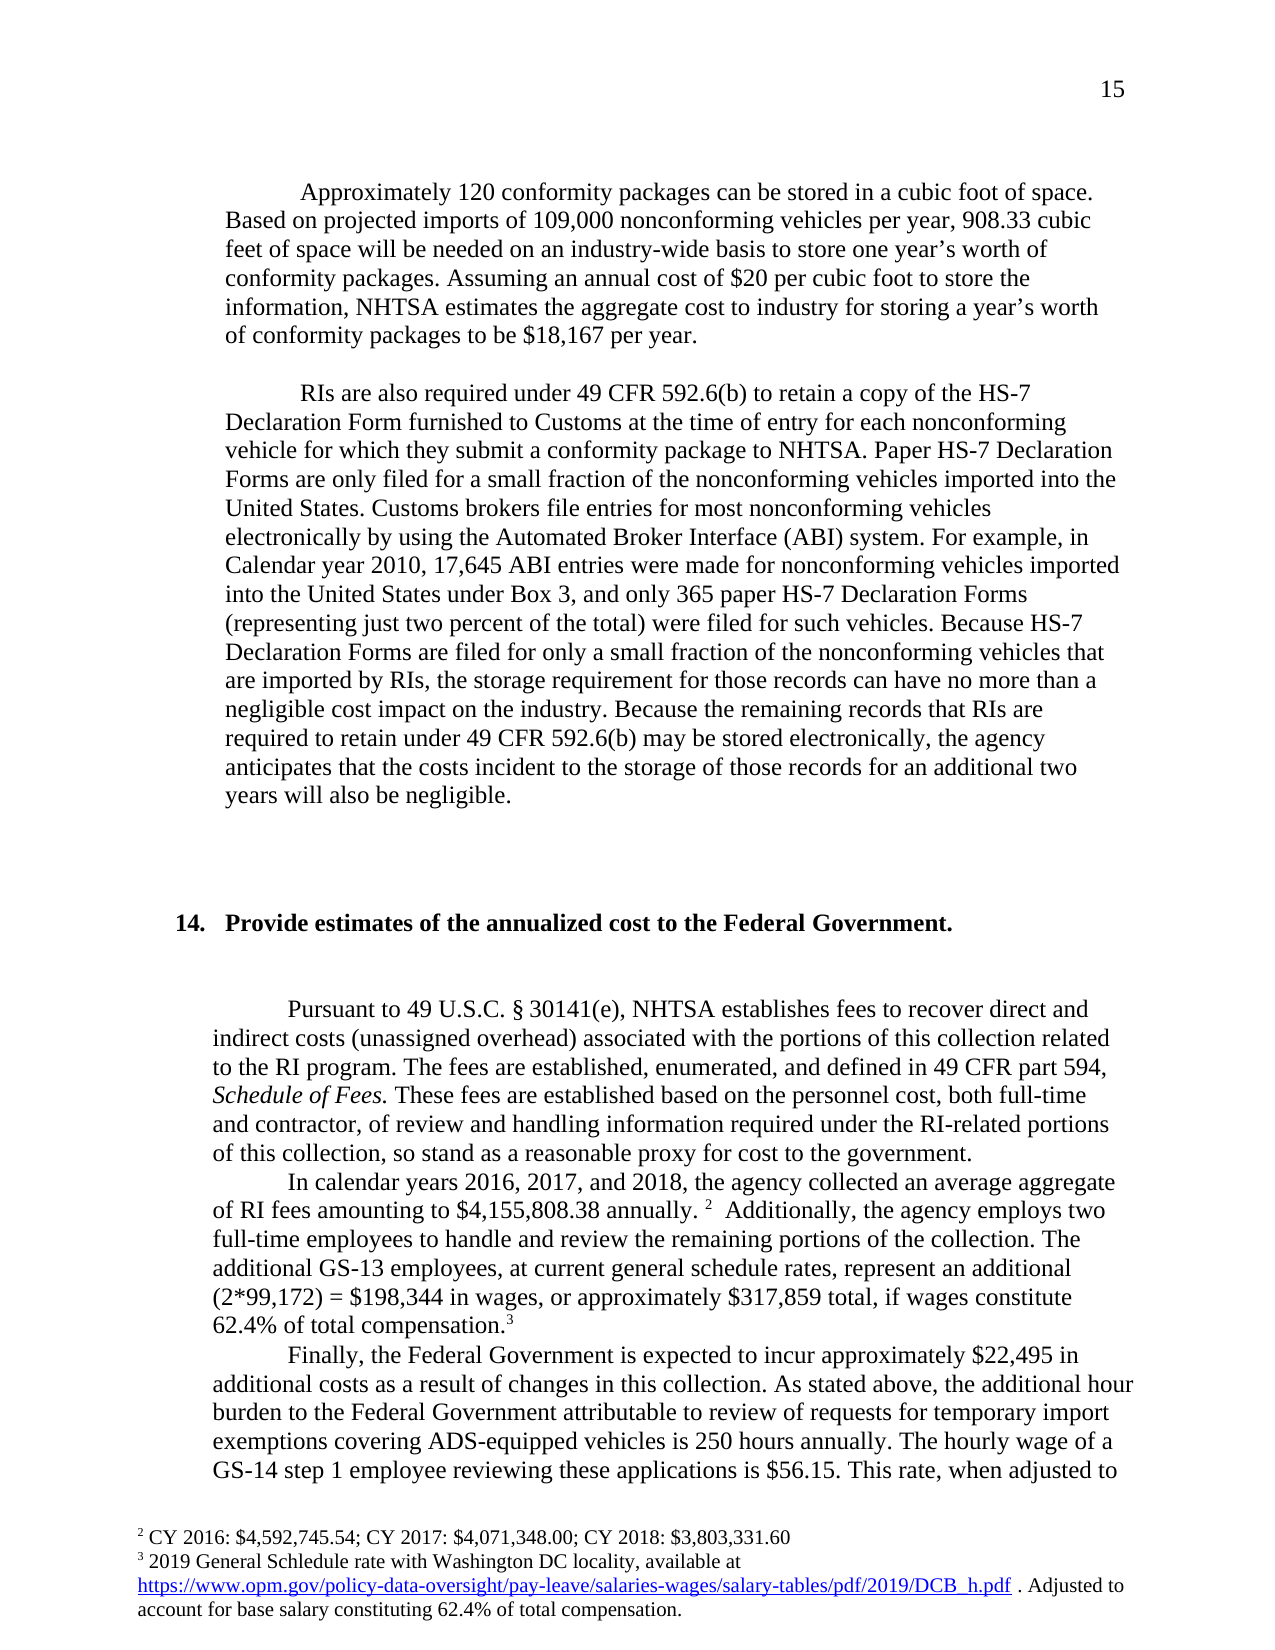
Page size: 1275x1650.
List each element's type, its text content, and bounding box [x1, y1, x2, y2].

text Pursuant to 49 U.S.C. § 30141(e), NHTSA establishes fees to recover direct and indirect costs (unassigned overhead) associated with the portions of this collection related to the RI program. The fees are established, enumerated, and defined in 49 CFR part 594, Schedule of Fees. These fees are established based on the personnel cost, both full-time and contractor, of review and handling information required under the RI-related portions of this collection, so stand as a reasonable proxy for cost to the government. [212, 994, 1119, 1167]
text RIs are also required under 49 CFR 592.6(b) to retain a copy of the HS-7 Declaration Form furnished to Customs at the time of entry for each nonconforming vehicle for which they submit a conformity package to NHTSA. Paper HS-7 Declaration Forms are only filed for a small fraction of the nonconforming vehicles imported into the United States. Customs brokers file entries for most nonconforming vehicles electronically by using the Automated Broker Interface (ABI) system. For example, in Calendar year 2010, 17,645 ABI entries were made for nonconforming vehicles imported into the United States under Box 3, and only 365 paper HS-7 Declaration Forms (representing just two percent of the total) were filed for such vehicles. Because HS-7 Declaration Forms are filed for only a small fraction of the nonconforming vehicles that are imported by RIs, the storage requirement for those records can have no more than a negligible cost impact on the industry. Because the remaining records that RIs are required to retain under 49 CFR 592.6(b) may be stored electronically, the agency anticipates that the costs incident to the storage of those records for an additional two years will also be negligible. [225, 378, 1122, 809]
text In calendar years 2016, 2017, and 2018, the agency collected an average aggregate of RI fees amounting to $4,155,808.38 annually. Additionally, the agency employs two full-time employees to handle and review the remaining portions of the collection. The additional GS-13 employees, at current general schedule rates, represent an additional (2*99,172) = $198,344 in wages, or approximately $317,859 total, if wages constitute 62.4% of total compensation. [212, 1167, 1119, 1339]
subtitle Provide estimates of the annualized cost to the Federal Government. [175, 908, 1137, 937]
text Approximately 120 conformity packages can be stored in a cubic foot of space. Based on projected imports of 109,000 nonconforming vehicles per year, 908.33 cubic feet of space will be needed on an industry-wide basis to store one year’s worth of conformity packages. Assuming an annual cost of $20 per cubic foot to store the information, NHTSA estimates the aggregate cost to industry for storing a year’s worth of conformity packages to be $18,167 per year. [225, 177, 1117, 349]
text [212, 1340, 1137, 1484]
